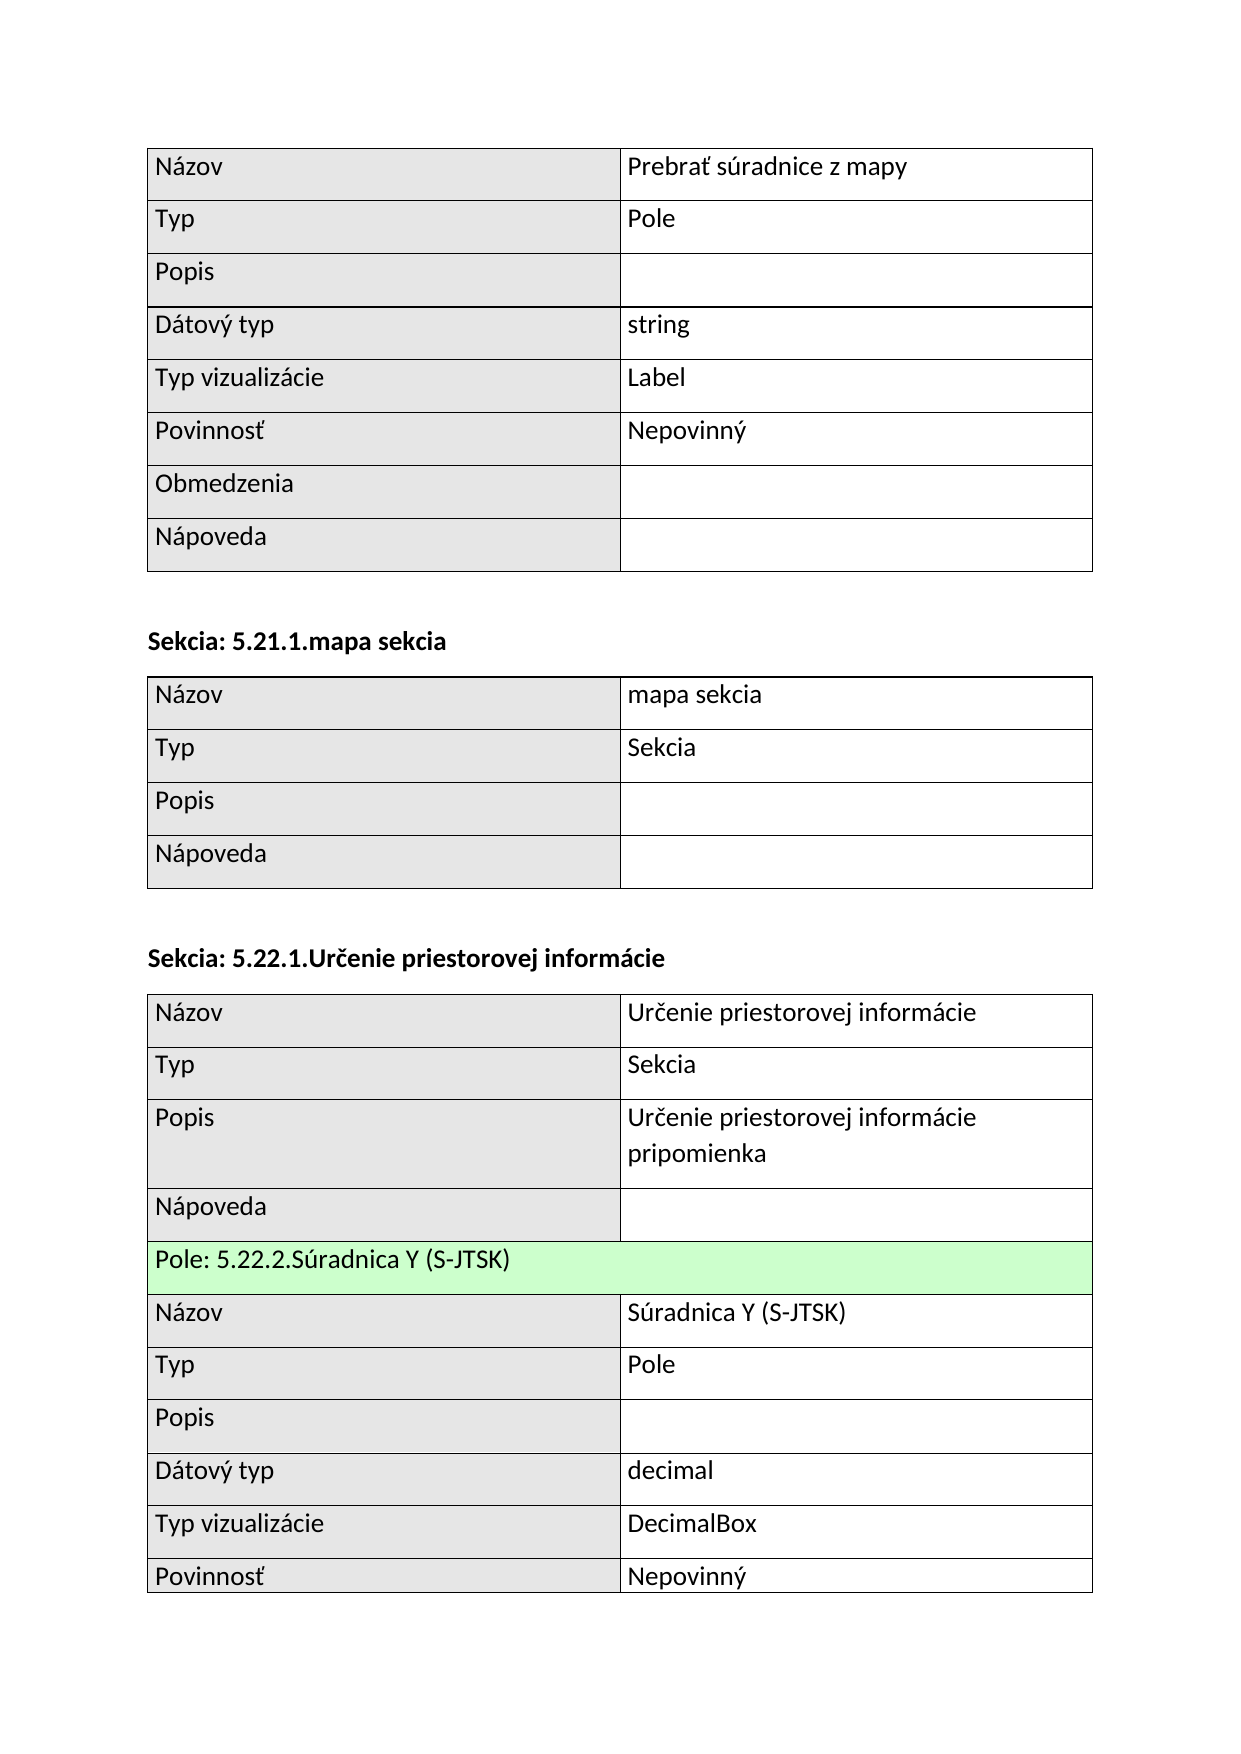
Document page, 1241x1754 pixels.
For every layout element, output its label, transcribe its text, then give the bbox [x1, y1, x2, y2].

table_cell [621, 519, 1092, 571]
table_cell Povinnosť [148, 413, 620, 465]
table_cell Obmedzenia [148, 466, 620, 518]
table_header Názov [148, 678, 620, 729]
table_cell Typ [148, 201, 620, 253]
table_cell Povinnosť [148, 1559, 620, 1592]
table_cell Popis [148, 1400, 620, 1452]
table_cell Nepovinný [621, 413, 1092, 465]
table_cell Nápoveda [148, 519, 620, 571]
table_cell Typ vizualizácie [148, 1506, 620, 1558]
table_cell Typ vizualizácie [148, 360, 620, 412]
table_cell Label [621, 360, 1092, 412]
table_cell Pole [621, 201, 1092, 253]
table_cell Názov [148, 1295, 620, 1347]
table_cell Súradnica Y (S-JTSK) [621, 1295, 1092, 1347]
table_cell Prebrať súradnice z mapy [621, 149, 1092, 200]
table_cell Pole: 5.22.2.Súradnica Y (S-JTSK) [148, 1242, 1092, 1294]
table_cell Dátový typ [148, 1454, 620, 1505]
table_cell Nepovinný [621, 1559, 1092, 1592]
table_cell Popis [148, 1100, 620, 1188]
table_cell Popis [148, 783, 620, 835]
table_cell [621, 783, 1092, 835]
table_cell Nápoveda [148, 836, 620, 888]
table_cell Pole [621, 1348, 1092, 1399]
table_cell Typ [148, 1048, 620, 1099]
table_cell Typ [148, 1348, 620, 1399]
table_cell DecimalBox [621, 1506, 1092, 1558]
table_cell Popis [148, 254, 620, 306]
table_cell Sekcia [621, 1048, 1092, 1099]
table_cell Nápoveda [148, 1189, 620, 1241]
table_header Názov [148, 995, 620, 1047]
table_cell [621, 836, 1092, 888]
table_cell Názov [148, 149, 620, 200]
table_cell string [621, 308, 1092, 359]
table_header mapa sekcia [621, 678, 1092, 729]
table_cell [621, 466, 1092, 518]
table_cell Sekcia [621, 730, 1092, 782]
table_cell [621, 254, 1092, 306]
text Sekcia: 5.22.1.Určenie priestorovej informácie [148, 941, 1093, 974]
table_cell [621, 1400, 1092, 1452]
table_header Určenie priestorovej informácie [621, 995, 1092, 1047]
table_cell [621, 1189, 1092, 1241]
table_cell Dátový typ [148, 308, 620, 359]
text Sekcia: 5.21.1.mapa sekcia [148, 624, 1093, 657]
table_cell Určenie priestorovej informácie pripomienka [621, 1100, 1092, 1188]
table_cell decimal [621, 1454, 1092, 1505]
table_cell Typ [148, 730, 620, 782]
